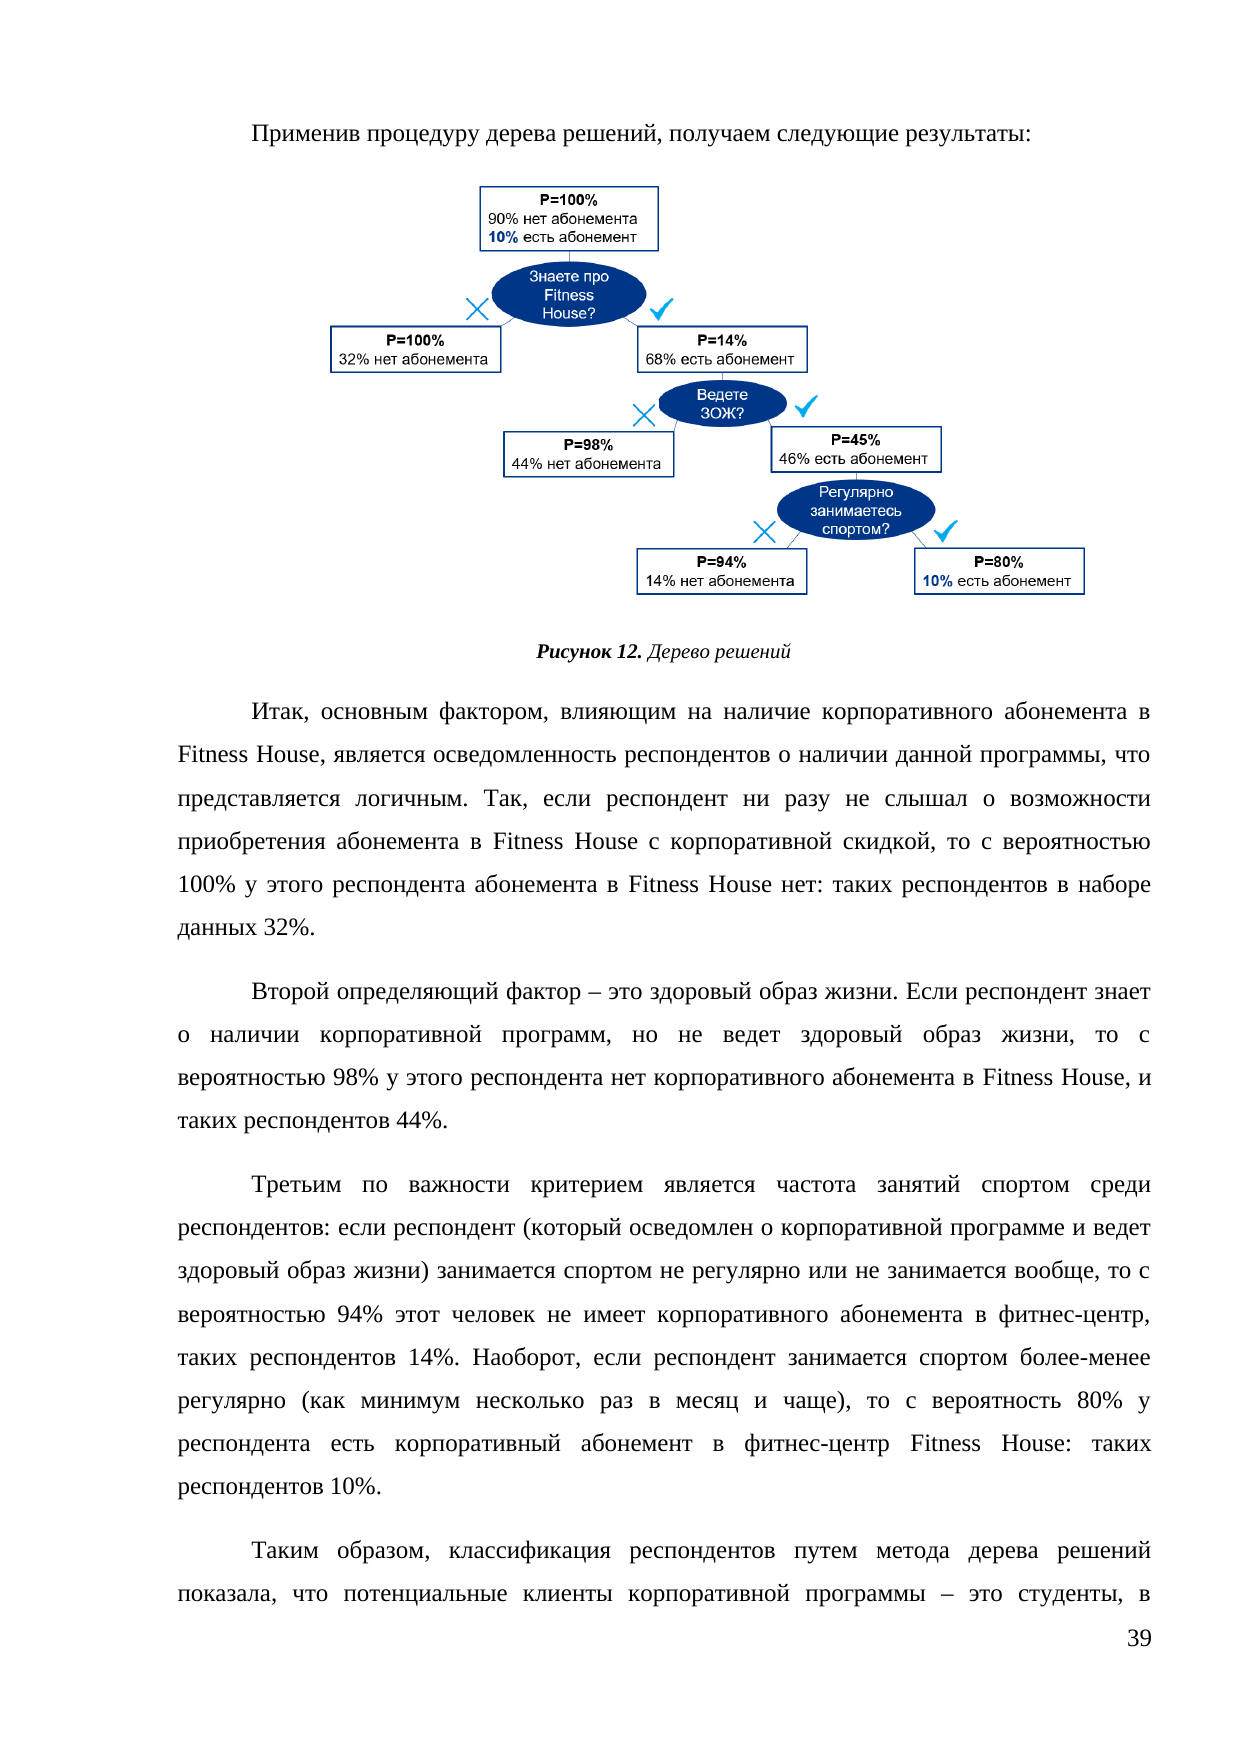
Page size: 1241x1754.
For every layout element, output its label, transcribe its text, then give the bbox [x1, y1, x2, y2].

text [177, 1535, 1152, 1607]
text Применив процедуру дерева решений, получаем следующие результаты: [177, 118, 1152, 147]
text Третьим по важности критерием является частота занятий спортом среди респондентов: если респондент (который осведомлен о корпоративной программе и ведет здоровый образ жизни) занимается спортом не регулярно или не занимается вообще, то с вероятностью 94% этот человек не имеет корпоративного абонемента в фитнес-центр, таких респондентов 14%. Наоборот, если респондент занимается спортом более-менее регулярно (как минимум несколько раз в месяц и чаще), то с вероятность 80% у респондента есть корпоративный абонемент в фитнес-центр Fitness House: таких респондентов 10%. [177, 1169, 1152, 1500]
text Рисунок 12. Дерево решений [177, 639, 1152, 663]
text Второй определяющий фактор – это здоровый образ жизни. Если респондент знает о наличии корпоративной программ, но не ведет здоровый образ жизни, то с вероятностью 98% у этого респондента нет корпоративного абонемента в Fitness House, и таких респондентов 44%. [177, 976, 1152, 1134]
picture [300, 182, 1103, 626]
text Итак, основным фактором, влияющим на наличие корпоративного абонемента в Fitness House, является осведомленность респондентов о наличии данной программы, что представляется логичным. Так, если респондент ни разу не слышал о возможности приобретения абонемента в Fitness House с корпоративной скидкой, то с вероятностью 100% у этого респондента абонемента в Fitness House нет: таких респондентов в наборе данных 32%. [177, 696, 1152, 941]
